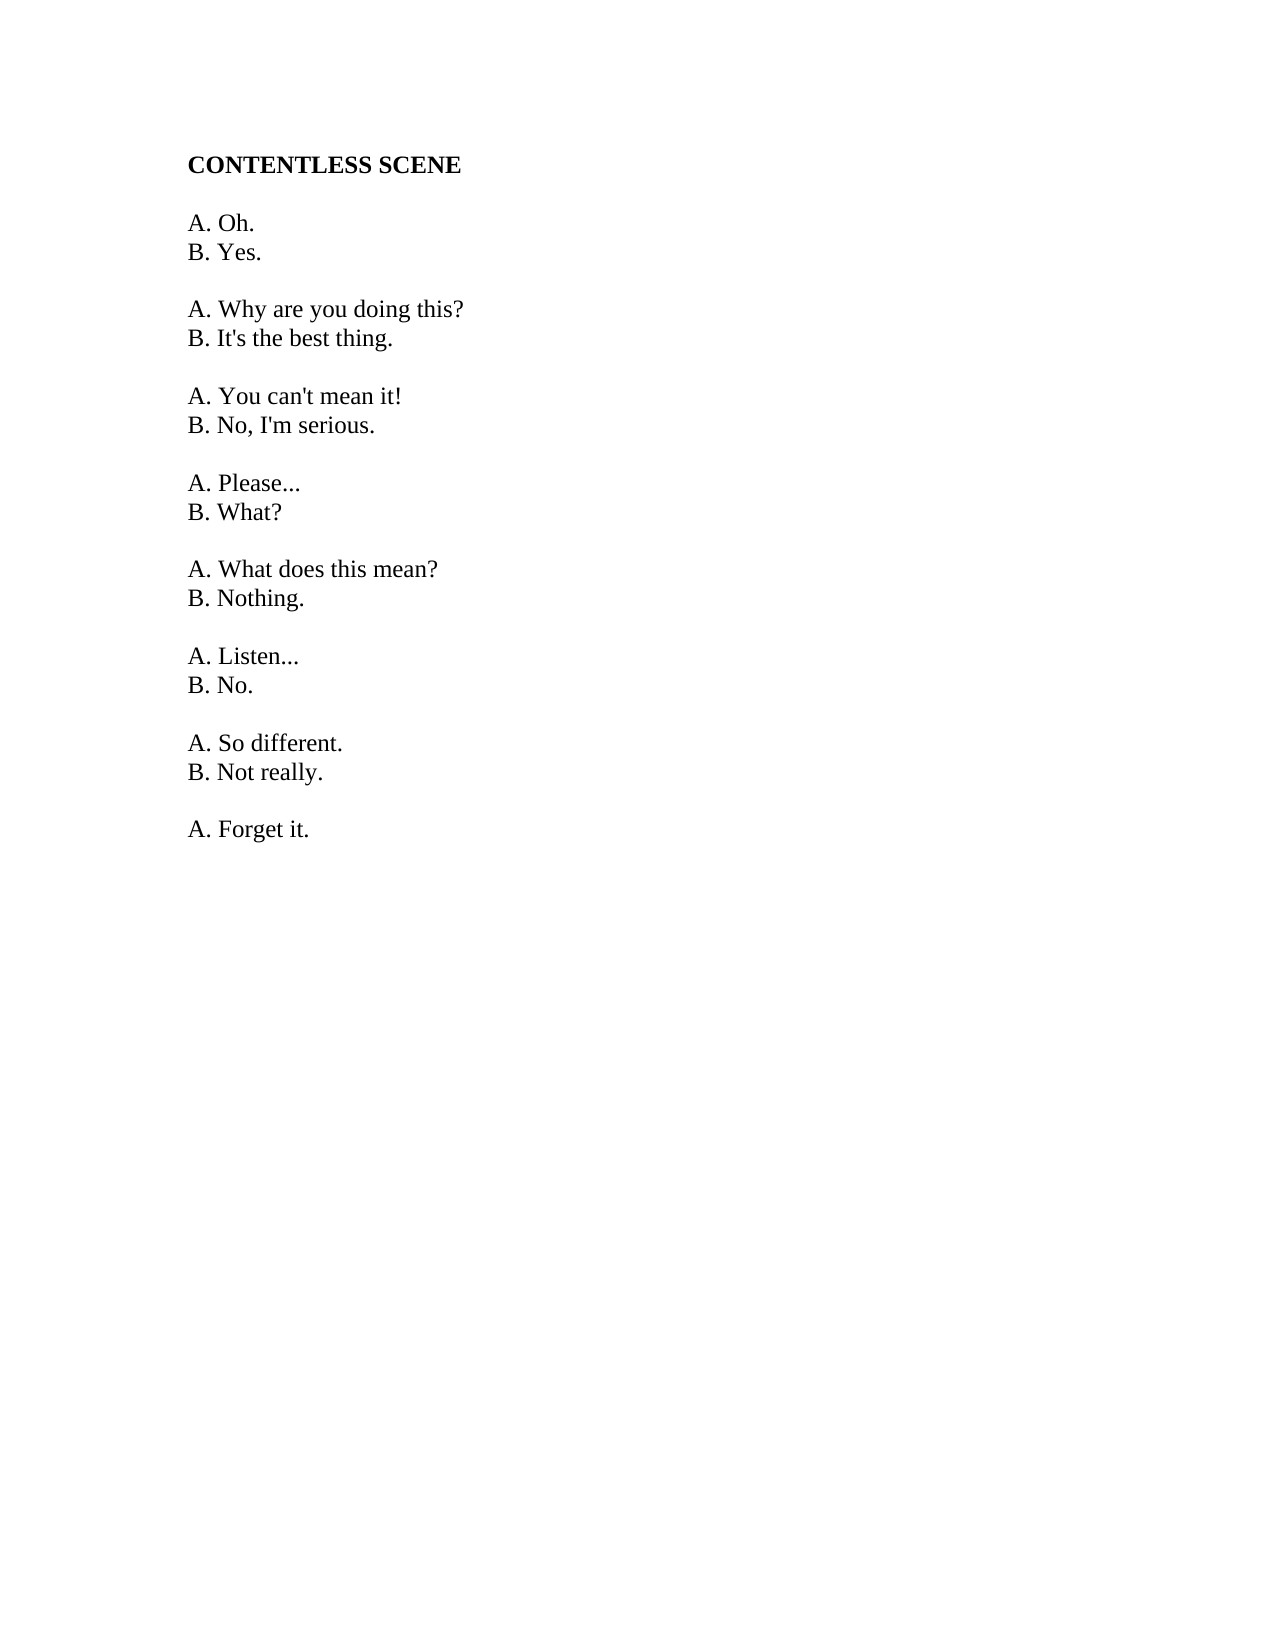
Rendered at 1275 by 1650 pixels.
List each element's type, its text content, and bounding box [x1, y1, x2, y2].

text A. So different. B. Not really. [187, 728, 1087, 785]
text A. Why are you doing this? B. It's the best thing. [187, 294, 1087, 352]
text A. Forget it. [187, 814, 1087, 843]
text A. Oh. B. Yes. [187, 208, 1087, 265]
text A. Listen... B. No. [187, 641, 1087, 699]
text A. You can't mean it! B. No, I'm serious. [187, 381, 1087, 439]
text A. Please... B. What? [187, 468, 1087, 525]
text CONTENTLESS SCENE [187, 150, 1087, 179]
text A. What does this mean? B. Nothing. [187, 554, 1087, 612]
